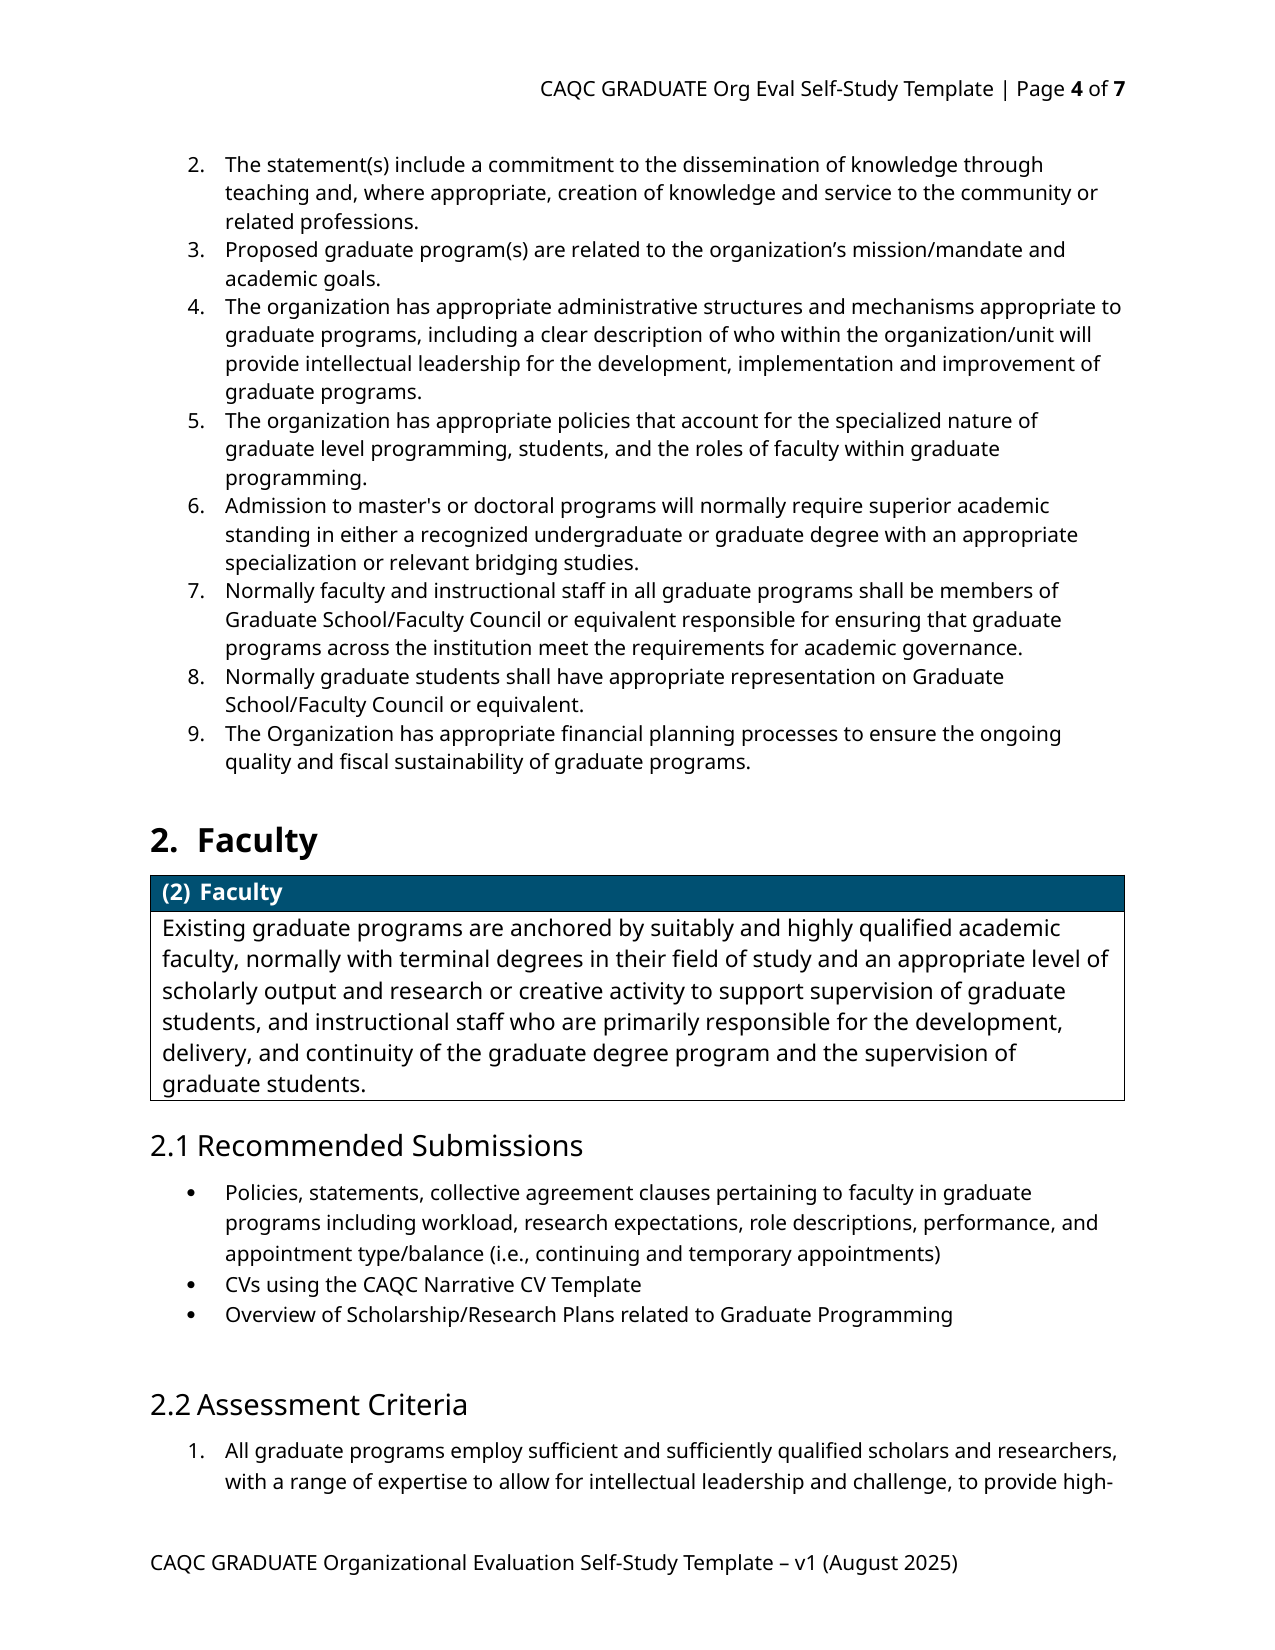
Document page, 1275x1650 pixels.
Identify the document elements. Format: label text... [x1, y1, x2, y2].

table_header Faculty [151, 876, 1124, 911]
list Policies, statements, collective agreement clauses pertaining to faculty in graduate programs including workload, research expectations, role descriptions, performance, and appointment type/balance (i.e., continuing and temporary appointments) [187, 1178, 1125, 1267]
table_cell Existing graduate programs are anchored by suitably and highly qualified academic faculty, normally with terminal degrees in their field of study and an appropriate level of scholarly output and research or creative activity to support supervision of graduate students, and instructional staff who are primarily responsible for the development, delivery, and continuity of the graduate degree program and the supervision of graduate students. [151, 912, 1124, 1099]
list The organization has appropriate administrative structures and mechanisms appropriate to graduate programs, including a clear description of who within the organization/unit will provide intellectual leadership for the development, implementation and improvement of graduate programs. [187, 292, 1125, 406]
list Proposed graduate program(s) are related to the organization’s mission/mandate and academic goals. [187, 235, 1125, 292]
list Admission to master's or doctoral programs will normally require superior academic standing in either a recognized undergraduate or graduate degree with an appropriate specialization or relevant bridging studies. [187, 491, 1125, 577]
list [187, 1437, 1125, 1496]
list The statement(s) include a commitment to the dissemination of knowledge through teaching and, where appropriate, creation of knowledge and service to the community or related professions. [187, 150, 1125, 235]
list CVs using the CAQC Narrative CV Template [187, 1270, 1125, 1298]
list The Organization has appropriate financial planning processes to ensure the ongoing quality and fiscal sustainability of graduate programs. [187, 719, 1125, 776]
list Overview of Scholarship/Research Plans related to Graduate Programming [187, 1300, 1125, 1329]
list Normally graduate students shall have appropriate representation on Graduate School/Faculty Council or equivalent. [187, 662, 1125, 719]
list Normally faculty and instructional staff in all graduate programs shall be members of Graduate School/Faculty Council or equivalent responsible for ensuring that graduate programs across the institution meet the requirements for academic governance. [187, 577, 1125, 662]
subtitle Faculty [150, 817, 1125, 862]
subtitle Recommended Submissions [150, 1126, 1125, 1165]
subtitle Assessment Criteria [150, 1384, 1125, 1424]
list The organization has appropriate policies that account for the specialized nature of graduate level programming, students, and the roles of faculty within graduate programming. [187, 406, 1125, 491]
